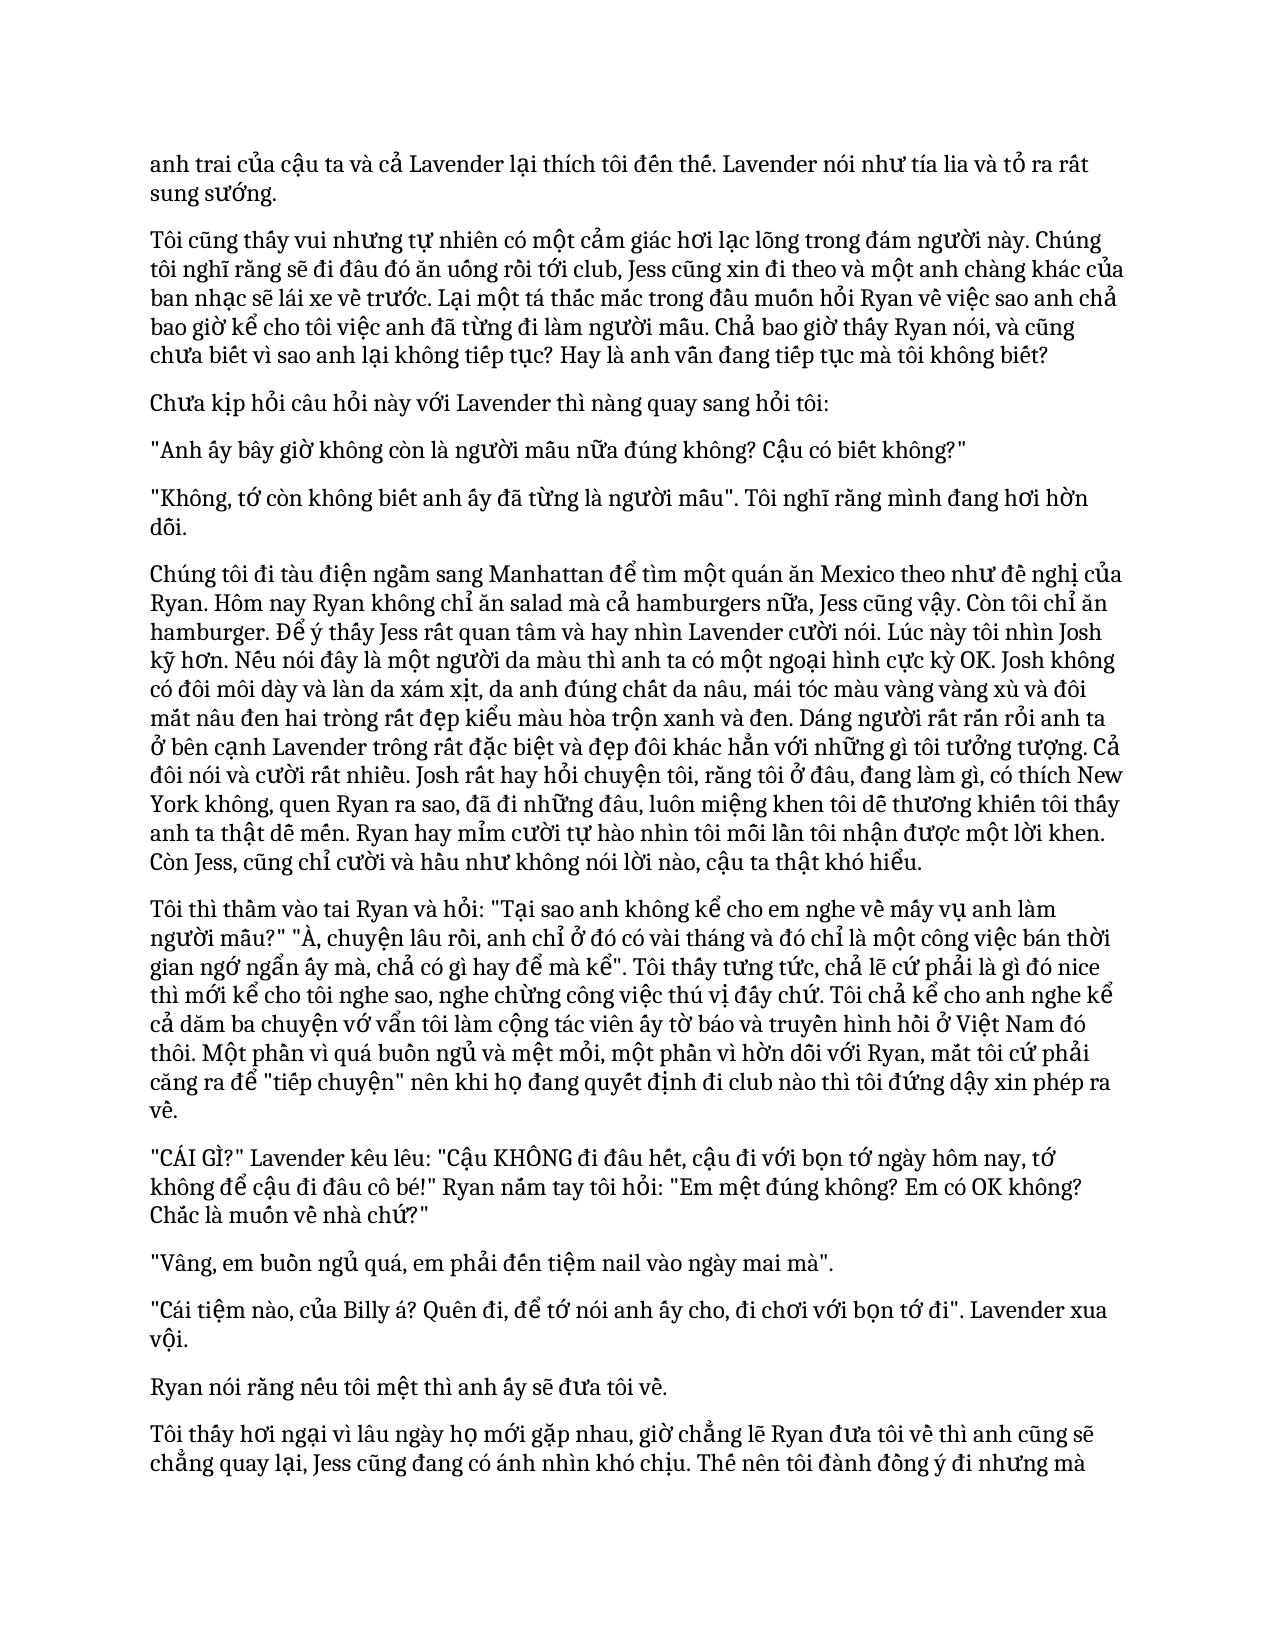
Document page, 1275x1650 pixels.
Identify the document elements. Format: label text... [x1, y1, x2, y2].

text Ryan nói rằng nếu tôi mệt thì anh ấy sẽ đưa tôi về. [150, 1372, 1125, 1401]
text "Cái tiệm nào, của Billy á? Quên đi, để tớ nói anh ấy cho, đi chơi với bọn tớ đi". Lavender xua vội. [150, 1296, 1125, 1354]
text "CÁI GÌ?" Lavender kêu lêu: "Cậu KHÔNG đi đâu hết, cậu đi với bọn tớ ngày hôm nay, tớ không để cậu đi đâu cô bé!" Ryan nắm tay tôi hỏi: "Em mệt đúng không? Em có OK không? Chắc là muốn về nhà chứ?" [150, 1144, 1125, 1230]
text Tôi thì thầm vào tai Ryan và hỏi: "Tại sao anh không kể cho em nghe về mấy vụ anh làm người mẫu?" "À, chuyện lâu rồi, anh chỉ ở đó có vài tháng và đó chỉ là một công việc bán thời gian ngớ ngẩn ấy mà, chả có gì hay để mà kể". Tôi thấy tưng tức, chả lẽ cứ phải là gì đó nice thì mới kể cho tôi nghe sao, nghe chừng công việc thú vị đấy chứ. Tôi chả kể cho anh nghe kể cả dăm ba chuyện vớ vẩn tôi làm cộng tác viên ấy tờ báo và truyền hình hồi ở Việt Nam đó thôi. Một phần vì quá buồn ngủ và mệt mỏi, một phần vì hờn dỗi với Ryan, mắt tôi cứ phải căng ra để "tiếp chuyện" nên khi họ đang quyết định đi club nào thì tôi đứng dậy xin phép ra về. [150, 895, 1125, 1125]
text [150, 150, 1125, 207]
text Chưa kịp hỏi câu hỏi này với Lavender thì nàng quay sang hỏi tôi: [150, 389, 1125, 417]
text Tôi cũng thấy vui nhưng tự nhiên có một cảm giác hơi lạc lõng trong đám người này. Chúng tôi nghĩ rằng sẽ đi đâu đó ăn uống rồi tới club, Jess cũng xin đi theo và một anh chàng khác của ban nhạc sẽ lái xe về trước. Lại một tá thắc mắc trong đầu muốn hỏi Ryan về việc sao anh chả bao giờ kể cho tôi việc anh đã từng đi làm người mẫu. Chả bao giờ thấy Ryan nói, và cũng chưa biết vì sao anh lại không tiếp tục? Hay là anh vẫn đang tiếp tục mà tôi không biết? [150, 226, 1125, 370]
text "Anh ấy bây giờ không còn là người mẫu nữa đúng không? Cậu có biết không?" [150, 436, 1125, 465]
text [150, 1420, 1125, 1477]
text "Không, tớ còn không biết anh ấy đã từng là người mẫu". Tôi nghĩ rằng mình đang hơi hờn dỗi. [150, 484, 1125, 541]
text Chúng tôi đi tàu điện ngầm sang Manhattan để tìm một quán ăn Mexico theo như đề nghị của Ryan. Hôm nay Ryan không chỉ ăn salad mà cả hamburgers nữa, Jess cũng vậy. Còn tôi chỉ ăn hamburger. Để ý thấy Jess rất quan tâm và hay nhìn Lavender cười nói. Lúc này tôi nhìn Josh kỹ hơn. Nếu nói đây là một người da màu thì anh ta có một ngoại hình cực kỳ OK. Josh không có đôi môi dày và làn da xám xịt, da anh đúng chất da nâu, mái tóc màu vàng vàng xù và đôi mắt nâu đen hai tròng rất đẹp kiểu màu hòa trộn xanh và đen. Dáng người rất rắn rỏi anh ta ở bên cạnh Lavender trông rất đặc biệt và đẹp đôi khác hẳn với những gì tôi tưởng tượng. Cả đôi nói và cười rất nhiều. Josh rất hay hỏi chuyện tôi, rằng tôi ở đâu, đang làm gì, có thích New York không, quen Ryan ra sao, đã đi những đâu, luôn miệng khen tôi dễ thương khiến tôi thấy anh ta thật dễ mến. Ryan hay mỉm cười tự hào nhìn tôi mỗi lần tôi nhận được một lời khen. Còn Jess, cũng chỉ cười và hầu như không nói lời nào, cậu ta thật khó hiểu. [150, 560, 1125, 876]
text "Vâng, em buồn ngủ quá, em phải đến tiệm nail vào ngày mai mà". [150, 1249, 1125, 1277]
